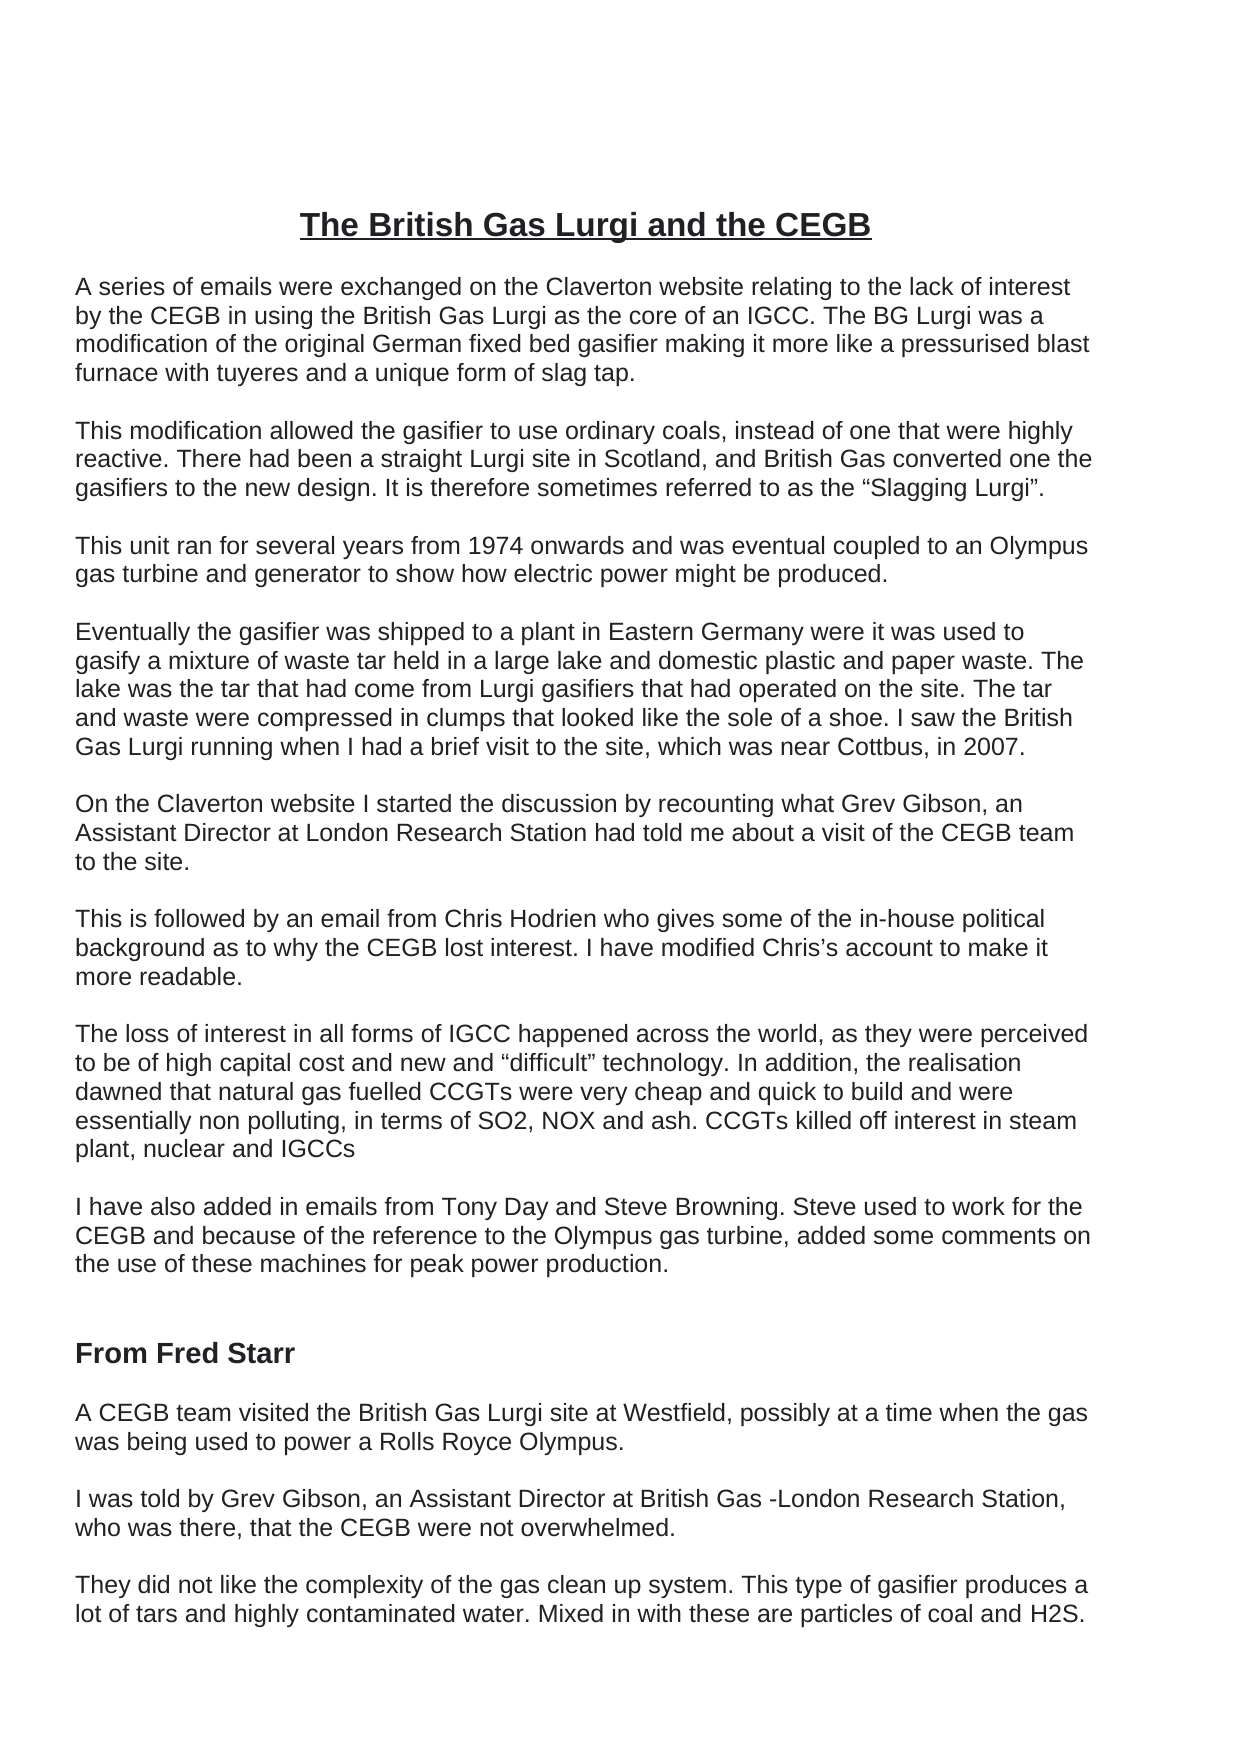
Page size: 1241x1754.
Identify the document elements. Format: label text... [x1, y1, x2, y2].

text This unit ran for several years from 1974 onwards and was eventual coupled to an Olympus gas turbine and generator to show how electric power might be produced. [75, 531, 1096, 588]
text Eventually the gasifier was shipped to a plant in Eastern Germany were it was used to gasify a mixture of waste tar held in a large lake and domestic plastic and paper waste. The lake was the tar that had come from Lurgi gasifiers that had operated on the site. The tar and waste were compressed in clumps that looked like the sole of a shoe. I saw the British Gas Lurgi running when I had a brief visit to the site, which was near Cottbus, in 2007. [75, 617, 1096, 761]
text From Fred Starr [75, 1336, 1096, 1369]
text This is followed by an email from Chris Hodrien who gives some of the in-house political background as to why the CEGB lost interest. I have modified Chris’s account to make it more readable. [75, 904, 1096, 991]
text The loss of interest in all forms of IGCC happened across the world, as they were perceived to be of high capital cost and new and “difficult” technology. In addition, the realisation dawned that natural gas fuelled CCGTs were very cheap and quick to build and were essentially non polluting, in terms of SO2, NOX and ash. CCGTs killed off interest in steam plant, nuclear and IGCCs [75, 1019, 1096, 1163]
text I have also added in emails from Tony Day and Steve Browning. Steve used to work for the CEGB and because of the reference to the Olympus gas turbine, added some comments on the use of these machines for peak power production. [75, 1192, 1096, 1278]
text I was told by Grev Gibson, an Assistant Director at British Gas -London Research Station, who was there, that the CEGB were not overwhelmed. [75, 1484, 1096, 1542]
text A CEGB team visited the British Gas Lurgi site at Westfield, possibly at a time when the gas was being used to power a Rolls Royce Olympus. [75, 1398, 1096, 1456]
text A series of emails were exchanged on the Claverton website relating to the lack of interest by the CEGB in using the British Gas Lurgi as the core of an IGCC. The BG Lurgi was a modification of the original German fixed bed gasifier making it more like a pressurised blast furnace with tuyeres and a unique form of slag tap. [75, 272, 1096, 387]
text On the Claverton website I started the discussion by recounting what Grev Gibson, an Assistant Director at London Research Station had told me about a visit of the CEGB team to the site. [75, 789, 1096, 876]
text The British Gas Lurgi and the CEGB [75, 205, 1096, 243]
text This modification allowed the gasifier to use ordinary coals, instead of one that were highly reactive. There had been a straight Lurgi site in Scotland, and British Gas converted one the gasifiers to the new design. It is therefore sometimes referred to as the “Slagging Lurgi”. [75, 416, 1096, 502]
text They did not like the complexity of the gas clean up system. This type of gasifier produces a lot of tars and highly contaminated water. Mixed in with these are particles of coal and H2S. [75, 1571, 1096, 1628]
